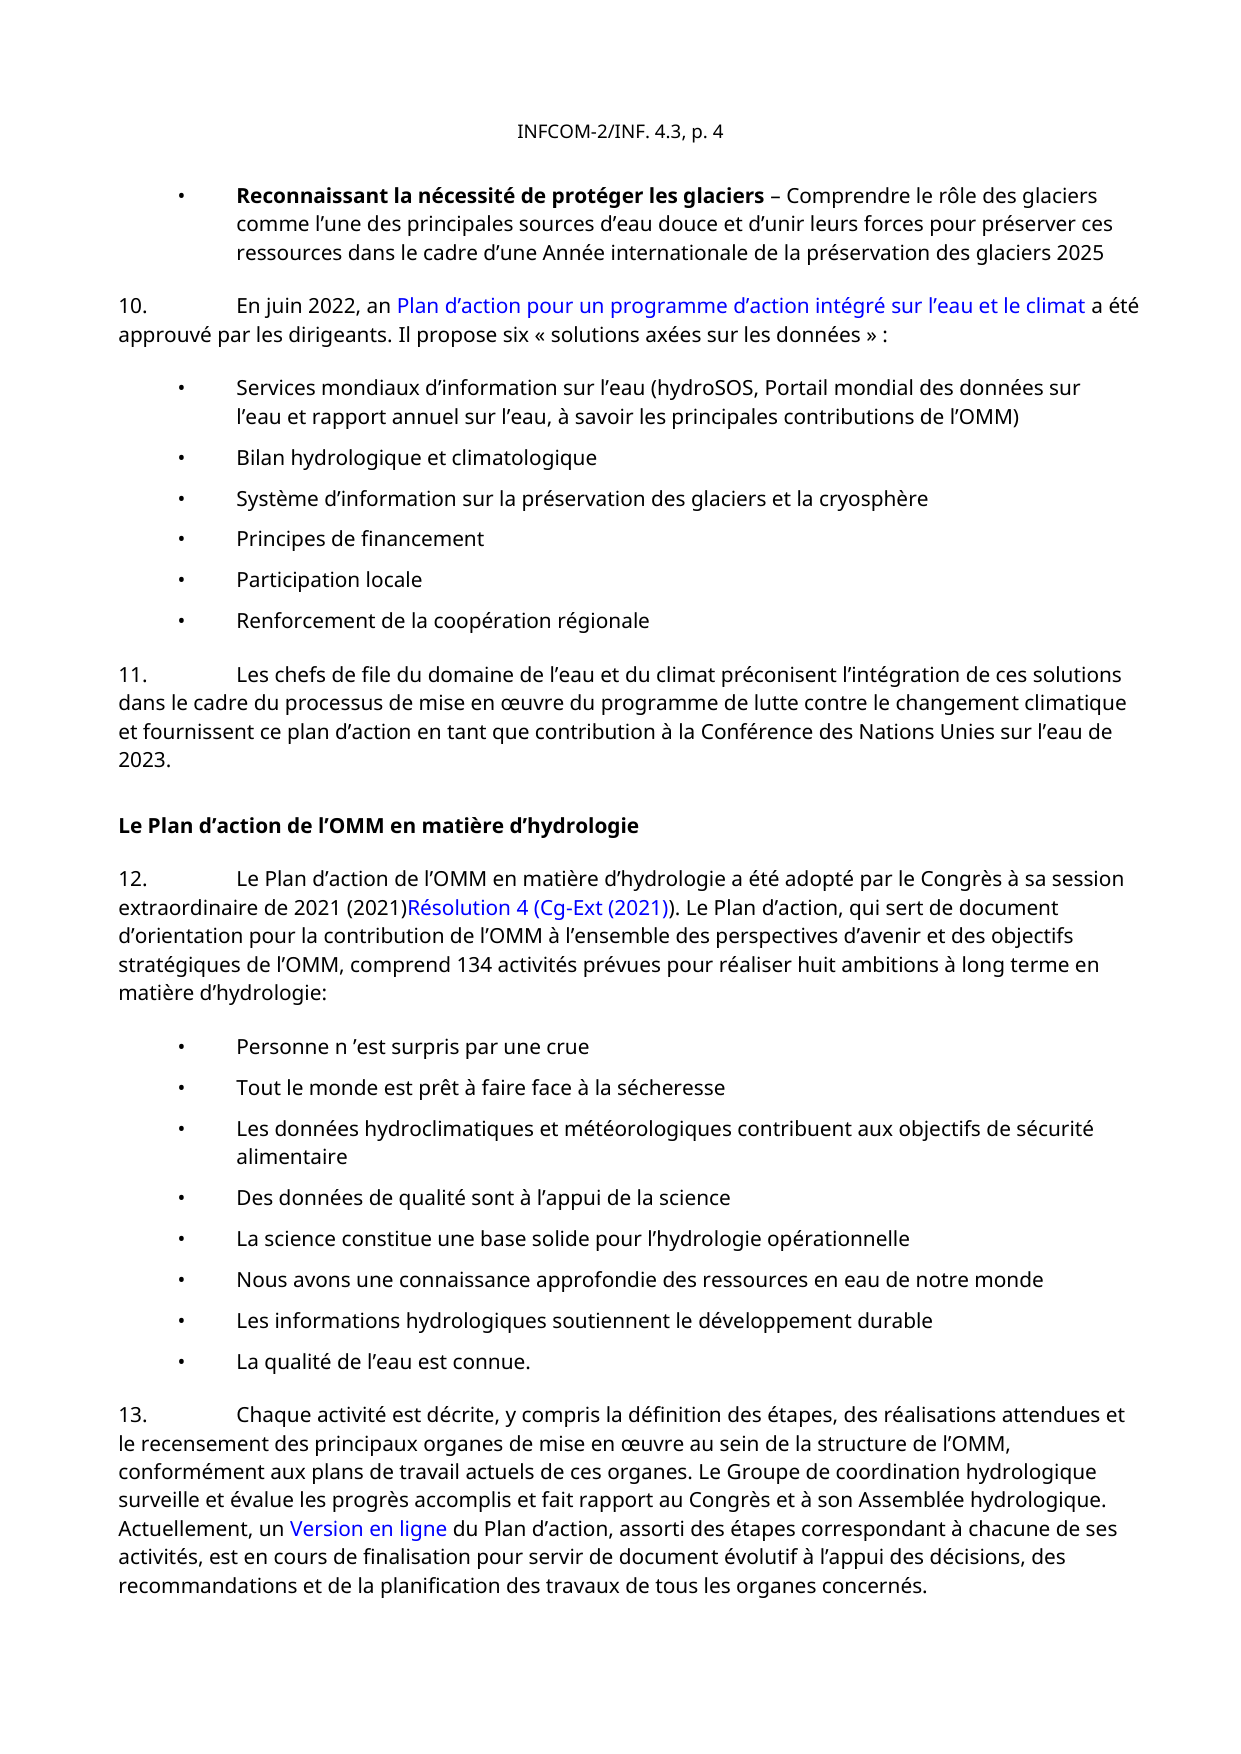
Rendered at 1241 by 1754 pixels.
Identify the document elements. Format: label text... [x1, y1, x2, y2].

list Les données hydroclimatiques et météorologiques contribuent aux objectifs de sécurité alimentaire [177, 1114, 1122, 1171]
list Des données de qualité sont à l’appui de la science [177, 1183, 1122, 1211]
list Principes de financement [177, 524, 1122, 553]
list La qualité de l’eau est connue. [177, 1347, 1122, 1375]
list Participation locale [177, 566, 1122, 594]
list Renforcement de la coopération régionale [177, 606, 1122, 635]
text 12. Le Plan d’action de l’OMM en matière d’hydrologie a été adopté par le Congrès à sa session extraordinaire de 2021 (2021)Résolution 4 (Cg-Ext (2021)). Le Plan d’action, qui sert de document d’orientation pour la contribution de l’OMM à l’ensemble des perspectives d’avenir et des objectifs stratégiques de l’OMM, comprend 134 activités prévues pour réaliser huit ambitions à long terme en matière d’hydrologie: [118, 864, 1140, 1007]
text 13. Chaque activité est décrite, y compris la définition des étapes, des réalisations attendues et le recensement des principaux organes de mise en œuvre au sein de la structure de l’OMM, conformément aux plans de travail actuels de ces organes. Le Groupe de coordination hydrologique surveille et évalue les progrès accomplis et fait rapport au Congrès et à son Assemblée hydrologique. Actuellement, un Version en ligne du Plan d’action, assorti des étapes correspondant à chacune de ses activités, est en cours de finalisation pour servir de document évolutif à l’appui des décisions, des recommandations et de la planification des travaux de tous les organes concernés. [118, 1400, 1140, 1599]
list Services mondiaux d’information sur l’eau (hydroSOS, Portail mondial des données sur l’eau et rapport annuel sur l’eau, à savoir les principales contributions de l’OMM) [177, 373, 1122, 430]
list Bilan hydrologique et climatologique [177, 443, 1122, 471]
list Les informations hydrologiques soutiennent le développement durable [177, 1306, 1122, 1334]
list Reconnaissant la nécessité de protéger les glaciers – Comprendre le rôle des glaciers comme l’une des principales sources d’eau douce et d’unir leurs forces pour préserver ces ressources dans le cadre d’une Année internationale de la préservation des glaciers 2025 [177, 181, 1122, 266]
list Système d’information sur la préservation des glaciers et la cryosphère [177, 484, 1122, 512]
text Le Plan d’action de l’OMM en matière d’hydrologie [118, 811, 1122, 839]
list La science constitue une base solide pour l’hydrologie opérationnelle [177, 1224, 1122, 1252]
list Nous avons une connaissance approfondie des ressources en eau de notre monde [177, 1265, 1122, 1293]
list Personne n ’est surpris par une crue [177, 1032, 1122, 1060]
text 10. En juin 2022, an Plan d’action pour un programme d’action intégré sur l’eau et le climat a été approuvé par les dirigeants. Il propose six « solutions axées sur les données » : [118, 291, 1140, 348]
list Tout le monde est prêt à faire face à la sécheresse [177, 1073, 1122, 1101]
text 11. Les chefs de file du domaine de l’eau et du climat préconisent l’intégration de ces solutions dans le cadre du processus de mise en œuvre du programme de lutte contre le changement climatique et fournissent ce plan d’action en tant que contribution à la Conférence des Nations Unies sur l’eau de 2023. [118, 660, 1140, 774]
